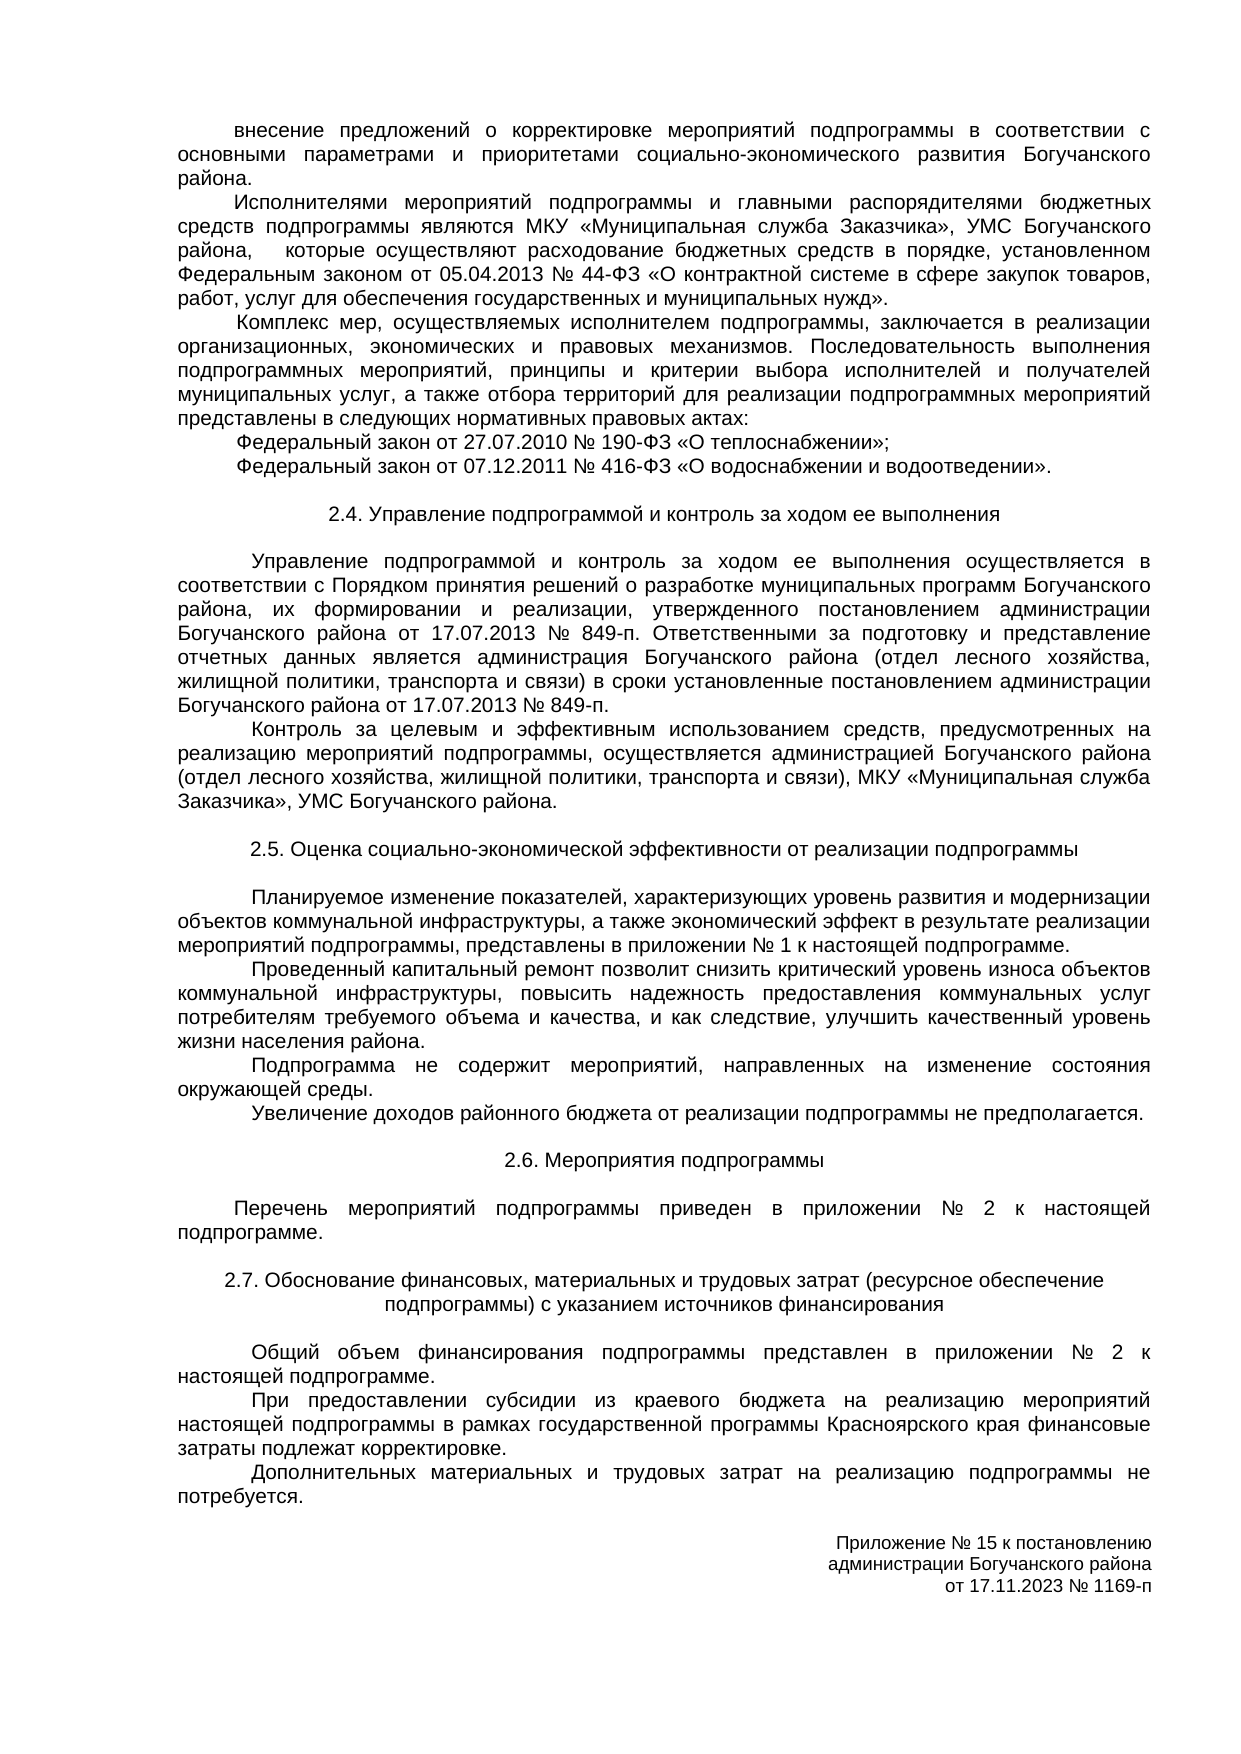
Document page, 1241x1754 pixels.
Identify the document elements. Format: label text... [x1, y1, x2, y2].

text Комплекс мер, осуществляемых исполнителем подпрограммы, заключается в реализации организационных, экономических и правовых механизмов. Последовательность выполнения подпрограммных мероприятий, принципы и критерии выбора исполнителей и получателей муниципальных услуг, а также отбора территорий для реализации подпрограммных мероприятий представлены в следующих нормативных правовых актах: [177, 310, 1152, 429]
text 2.5. Оценка социально-экономической эффективности от реализации подпрограммы [177, 837, 1152, 861]
text от 17.11.2023 № 1169-п [709, 1575, 1152, 1596]
text внесение предложений о корректировке мероприятий подпрограммы в соответствии с основными параметрами и приоритетами социально-экономического развития Богучанского района. [177, 118, 1152, 190]
text 2.6. Мероприятия подпрограммы [177, 1148, 1152, 1172]
text Контроль за целевым и эффективным использованием средств, предусмотренных на реализацию мероприятий подпрограммы, осуществляется администрацией Богучанского района (отдел лесного хозяйства, жилищной политики, транспорта и связи), МКУ «Муниципальная служба Заказчика», УМС Богучанского района. [177, 717, 1152, 813]
text Перечень мероприятий подпрограммы приведен в приложении № 2 к настоящей подпрограмме. [177, 1196, 1152, 1244]
text 2.7. Обоснование финансовых, материальных и трудовых затрат (ресурсное обеспечение подпрограммы) с указанием источников финансирования [177, 1268, 1152, 1316]
text администрации Богучанского района [709, 1553, 1152, 1575]
text Подпрограмма не содержит мероприятий, направленных на изменение состояния окружающей среды. [177, 1052, 1152, 1100]
text Исполнителями мероприятий подпрограммы и главными распорядителями бюджетных средств подпрограммы являются МКУ «Муниципальная служба Заказчика», УМС Богучанского района, которые осуществляют расходование бюджетных средств в порядке, установленном Федеральным законом от 05.04.2013 № 44-ФЗ «О контрактной системе в сфере закупок товаров, работ, услуг для обеспечения государственных и муниципальных нужд». [177, 190, 1152, 310]
text Федеральный закон от 07.12.2011 № 416-ФЗ «О водоснабжении и водоотведении». [177, 453, 1152, 477]
text Дополнительных материальных и трудовых затрат на реализацию подпрограммы не потребуется. [177, 1460, 1152, 1508]
text При предоставлении субсидии из краевого бюджета на реализацию мероприятий настоящей подпрограммы в рамках государственной программы Красноярского края финансовые затраты подлежат корректировке. [177, 1388, 1152, 1460]
text Управление подпрограммой и контроль за ходом ее выполнения осуществляется в соответствии с Порядком принятия решений о разработке муниципальных программ Богучанского района, их формировании и реализации, утвержденного постановлением администрации Богучанского района от 17.07.2013 № 849-п. Ответственными за подготовку и представление отчетных данных является администрация Богучанского района (отдел лесного хозяйства, жилищной политики, транспорта и связи) в сроки установленные постановлением администрации Богучанского района от 17.07.2013 № 849-п. [177, 549, 1152, 717]
text Планируемое изменение показателей, характеризующих уровень развития и модернизации объектов коммунальной инфраструктуры, а также экономический эффект в результате реализации мероприятий подпрограммы, представлены в приложении № 1 к настоящей подпрограмме. [177, 885, 1152, 957]
text Общий объем финансирования подпрограммы представлен в приложении № 2 к настоящей подпрограмме. [177, 1340, 1152, 1388]
text Федеральный закон от 27.07.2010 № 190-ФЗ «О теплоснабжении»; [177, 429, 1152, 453]
text Проведенный капитальный ремонт позволит снизить критический уровень износа объектов коммунальной инфраструктуры, повысить надежность предоставления коммунальных услуг потребителям требуемого объема и качества, и как следствие, улучшить качественный уровень жизни населения района. [177, 957, 1152, 1052]
text 2.4. Управление подпрограммой и контроль за ходом ее выполнения [177, 501, 1152, 525]
text Приложение № 15 к постановлению [709, 1532, 1152, 1553]
text Увеличение доходов районного бюджета от реализации подпрограммы не предполагается. [177, 1100, 1152, 1124]
